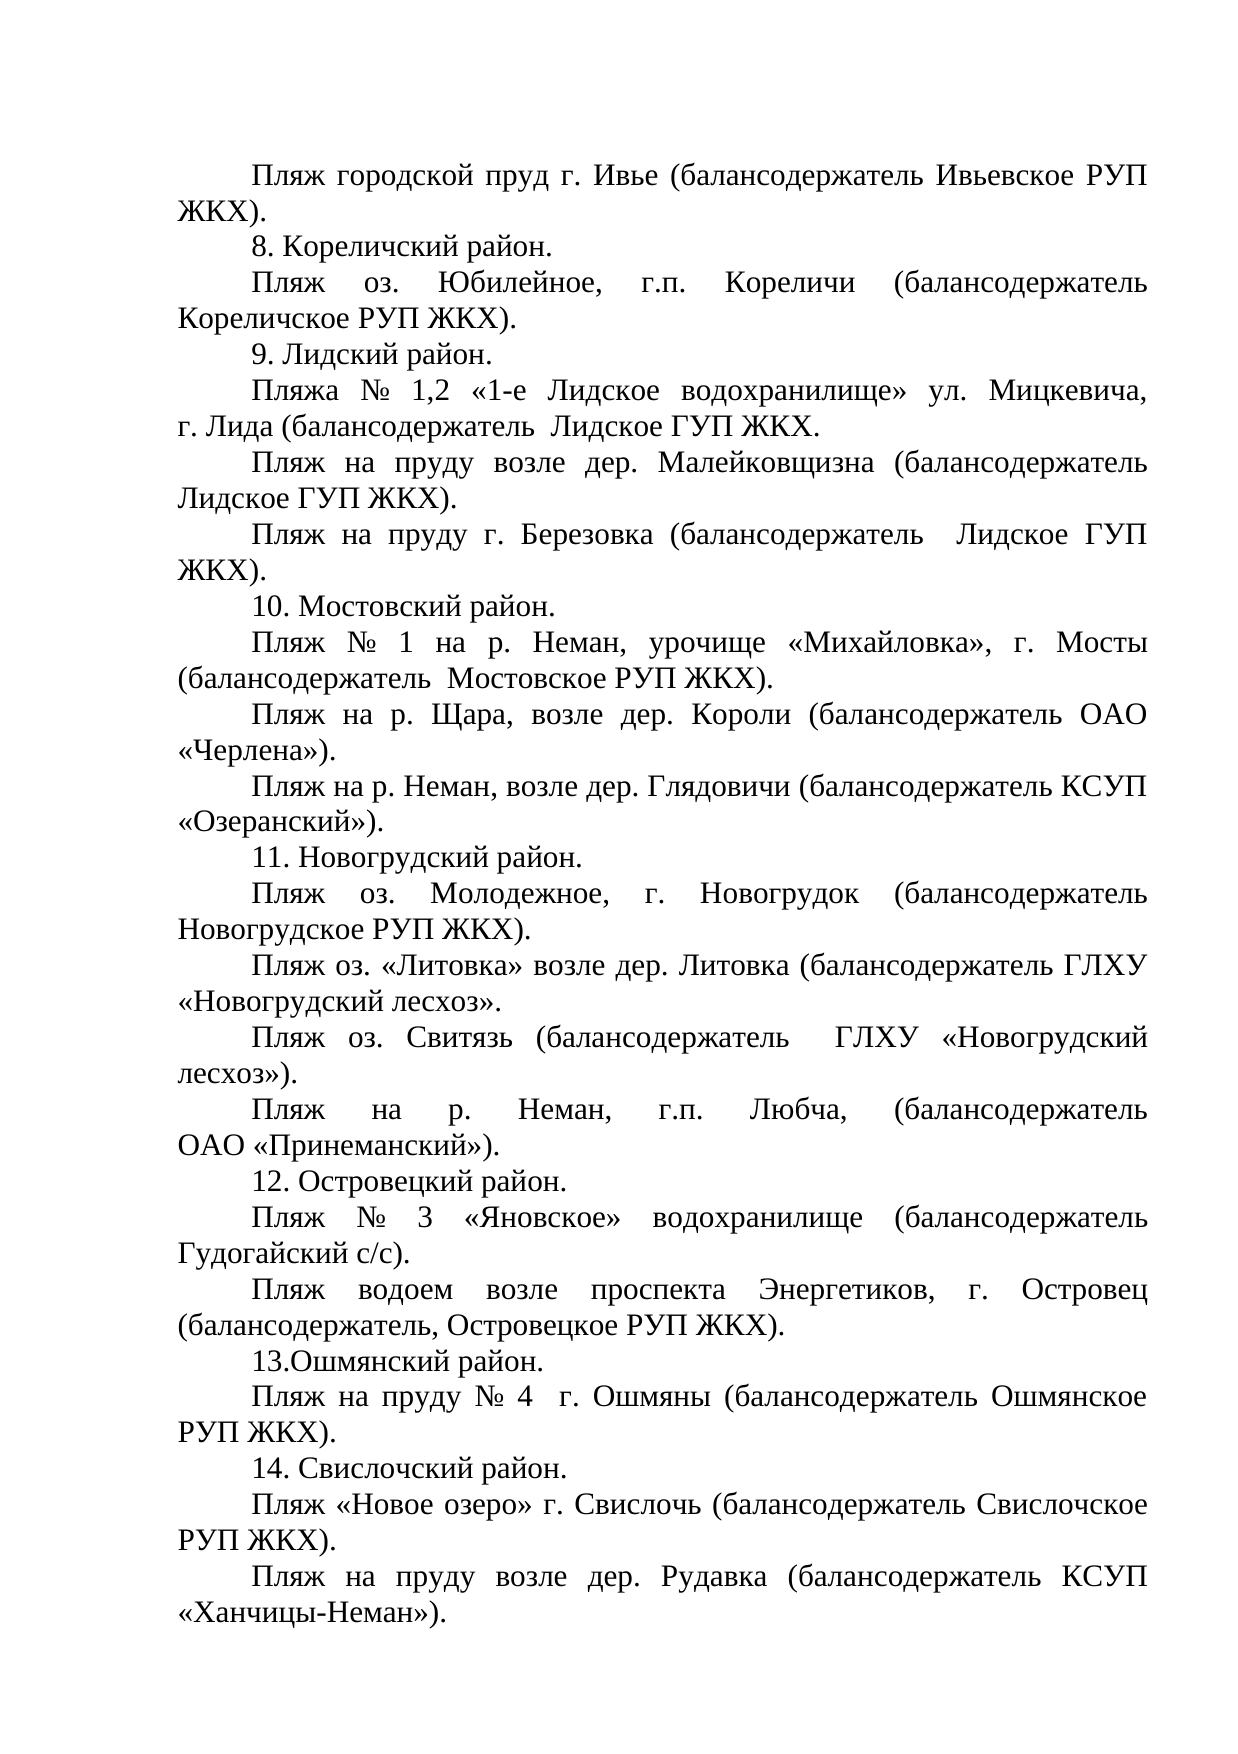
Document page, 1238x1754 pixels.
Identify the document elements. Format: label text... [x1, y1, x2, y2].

text Пляж оз. Свитязь (балансодержатель ГЛХУ «Новогрудский лесхоз»). [177, 1018, 1149, 1090]
text 8. Кореличский район. [177, 228, 1149, 264]
text Пляж № 3 «Яновское» водохранилище (балансодержатель Гудогайский с/с). [177, 1198, 1149, 1270]
text Пляж оз. Юбилейное, г.п. Кореличи (балансодержатель Кореличское РУП ЖКХ). [177, 264, 1149, 336]
text Пляж оз. «Литовка» возле дер. Литовка (балансодержатель ГЛХУ «Новогрудский лесхоз». [177, 946, 1149, 1018]
text Пляж на р. Щара, возле дер. Короли (балансодержатель ОАО «Черлена»). [177, 695, 1149, 767]
text Пляж на пруду г. Березовка (балансодержатель Лидское ГУП ЖКХ). [177, 515, 1149, 587]
text Пляж городской пруд г. Ивье (балансодержатель Ивьевское РУП ЖКХ). [177, 156, 1149, 228]
text Пляж на пруду № 4 г. Ошмяны (балансодержатель Ошмянское РУП ЖКХ). [177, 1378, 1149, 1449]
text Пляж на пруду возле дер. Рудавка (балансодержатель КСУП «Ханчицы-Неман»). [177, 1557, 1149, 1629]
text Пляж № 1 на р. Неман, урочище «Михайловка», г. Мосты (балансодержатель Мостовское РУП ЖКХ). [177, 623, 1149, 695]
text Пляж на р. Неман, г.п. Любча, (балансодержатель ОАО «Принеманский»). [177, 1090, 1149, 1162]
text Пляж «Новое озеро» г. Свислочь (балансодержатель Свислочское РУП ЖКХ). [177, 1486, 1149, 1557]
text 9. Лидский район. [177, 336, 1149, 371]
text 13.Ошмянский район. [177, 1342, 1149, 1378]
text 11. Новогрудский район. [177, 839, 1149, 874]
text Пляж водоем возле проспекта Энергетиков, г. Островец (балансодержатель, Островецкое РУП ЖКХ). [177, 1270, 1149, 1342]
text Пляж на пруду возле дер. Малейковщизна (балансодержатель Лидское ГУП ЖКХ). [177, 443, 1149, 515]
text 12. Островецкий район. [177, 1162, 1149, 1198]
text Пляжа № 1,2 «1-е Лидское водохранилище» ул. Мицкевича, г. Лида (балансодержатель Лидское ГУП ЖКХ. [177, 371, 1149, 443]
text Пляж на р. Неман, возле дер. Глядовичи (балансодержатель КСУП «Озеранский»). [177, 767, 1149, 839]
text Пляж оз. Молодежное, г. Новогрудок (балансодержатель Новогрудское РУП ЖКХ). [177, 874, 1149, 946]
text 14. Свислочский район. [177, 1449, 1149, 1486]
text 10. Мостовский район. [177, 587, 1149, 623]
